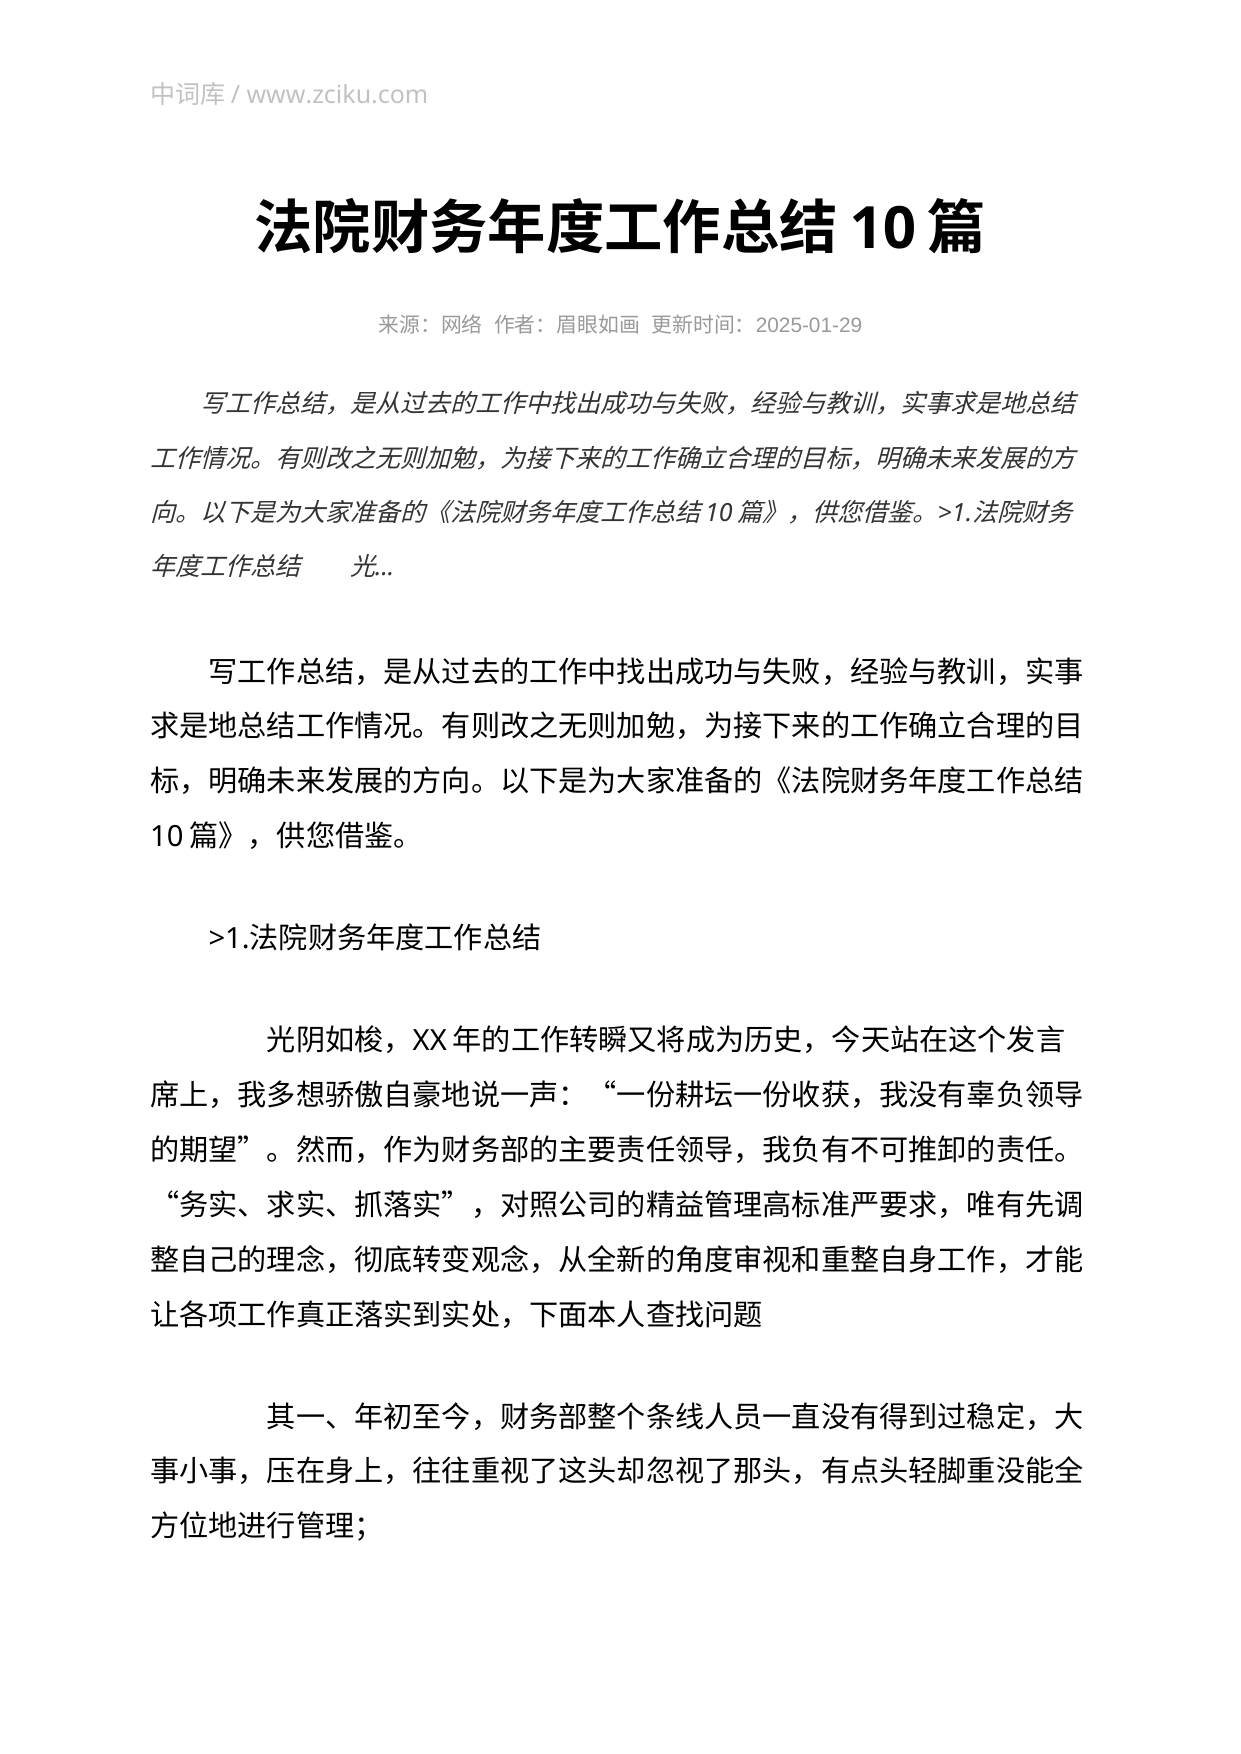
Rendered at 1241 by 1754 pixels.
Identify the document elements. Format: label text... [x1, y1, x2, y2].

text 光阴如梭，XX年的工作转瞬又将成为历史，今天站在这个发言席上，我多想骄傲自豪地说一声：“一份耕坛一份收获，我没有辜负领导的期望”。然而，作为财务部的主要责任领导，我负有不可推卸的责任。“务实、求实、抓落实”，对照公司的精益管理高标准严要求，唯有先调整自己的理念，彻底转变观念，从全新的角度审视和重整自身工作，才能让各项工作真正落实到实处，下面本人查找问题 [150, 1017, 1090, 1334]
subtitle 法院财务年度工作总结10篇 [150, 181, 1090, 266]
text 写工作总结，是从过去的工作中找出成功与失败，经验与教训，实事求是地总结工作情况。有则改之无则加勉，为接下来的工作确立合理的目标，明确未来发展的方向。以下是为大家准备的《法院财务年度工作总结10篇》，供您借鉴。 [150, 648, 1090, 855]
text 写工作总结，是从过去的工作中找出成功与失败，经验与教训，实事求是地总结工作情况。有则改之无则加勉，为接下来的工作确立合理的目标，明确未来发展的方向。以下是为大家准备的《法院财务年度工作总结10篇》，供您借鉴。>1.法院财务年度工作总结 光... [150, 384, 1090, 583]
text 其一、年初至今，财务部整个条线人员一直没有得到过稳定，大事小事，压在身上，往往重视了这头却忽视了那头，有点头轻脚重没能全方位地进行管理； [150, 1393, 1090, 1545]
text 来源：网络 作者：眉眼如画 更新时间：2025-01-29 [150, 313, 1090, 337]
text >1.法院财务年度工作总结 [150, 915, 1090, 957]
